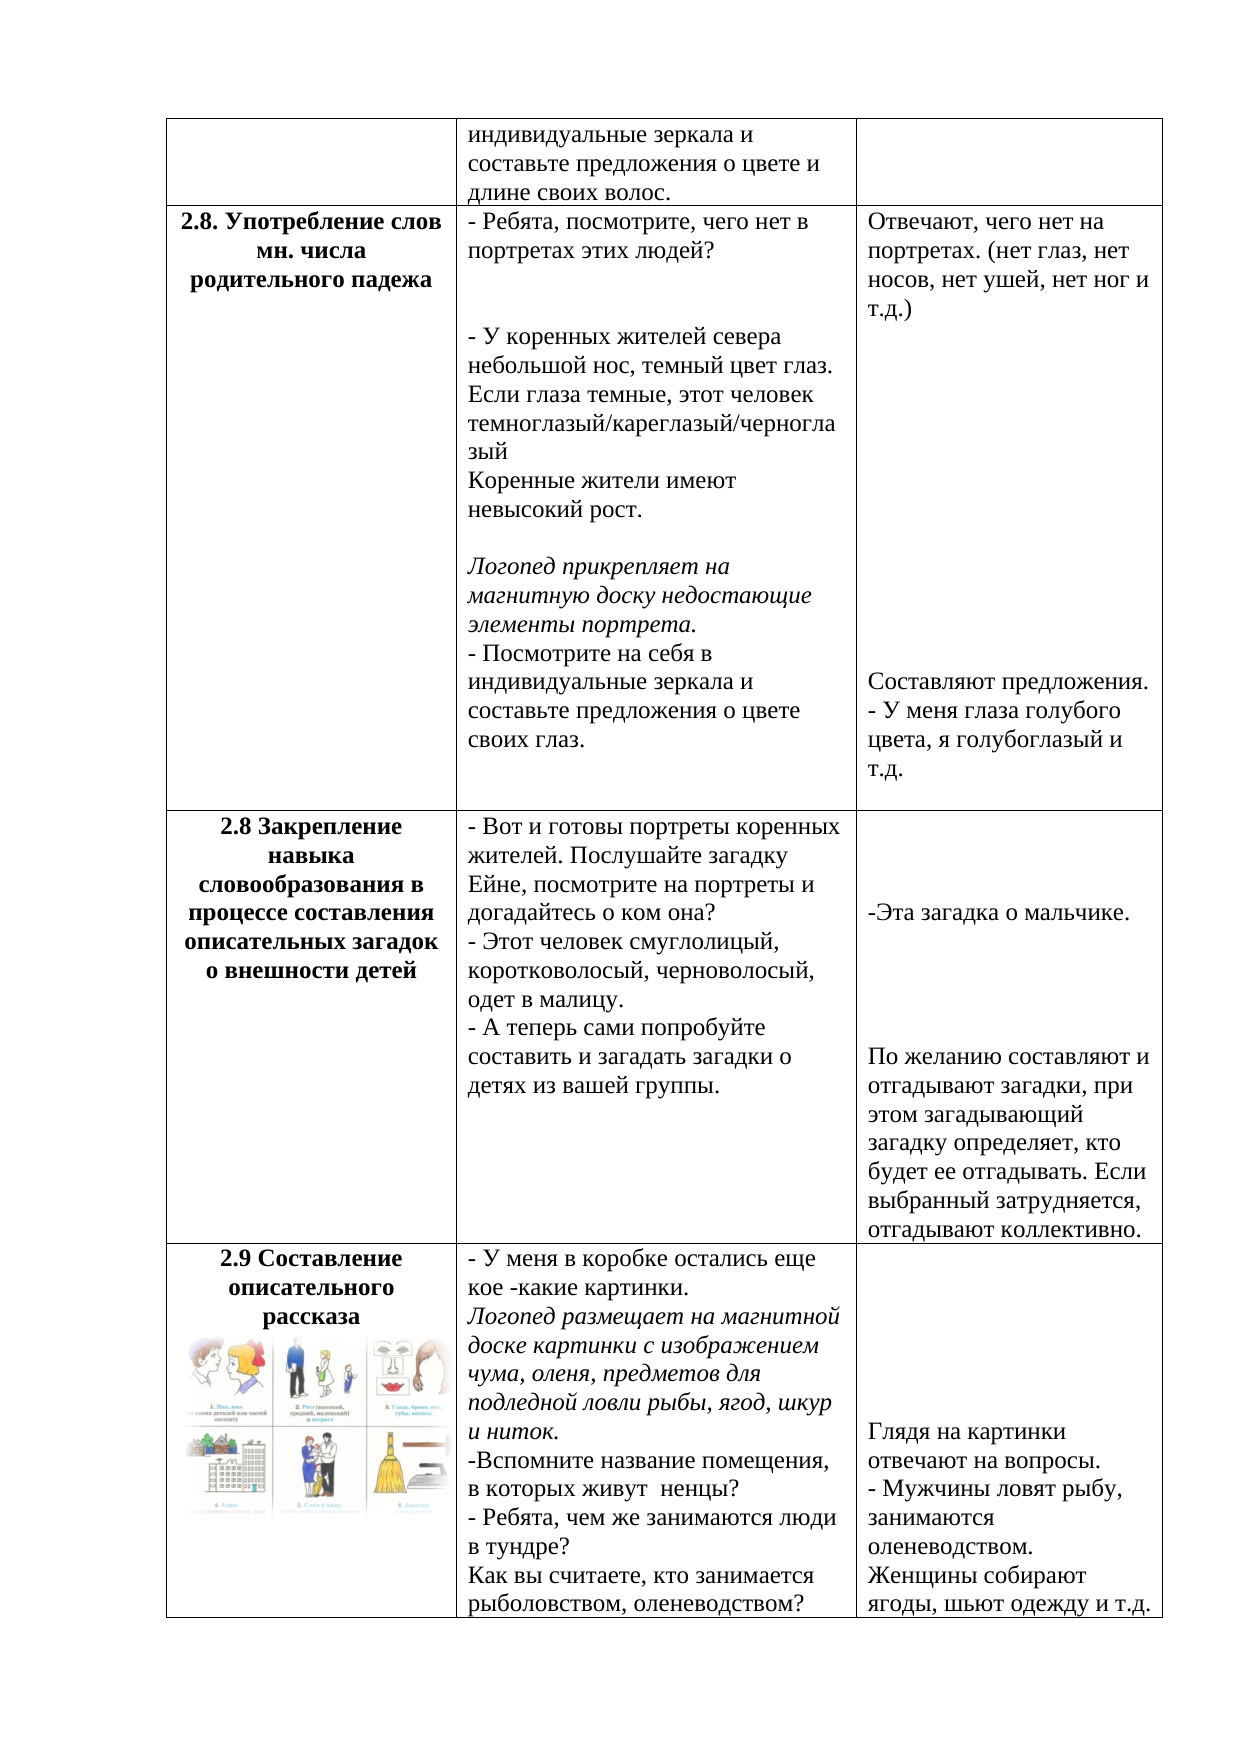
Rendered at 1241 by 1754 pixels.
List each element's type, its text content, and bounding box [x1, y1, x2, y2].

table_cell -Эта загадка о мальчике. По желанию составляют и отгадывают загадки, при этом загадывающий загадку определяет, кто будет ее отгадывать. Если выбранный затрудняется, отгадывают коллективно. [857, 811, 1162, 1242]
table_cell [857, 119, 1162, 205]
table_cell - Ребята, посмотрите, чего нет в портретах этих людей? - У коренных жителей севера небольшой нос, темный цвет глаз. Если глаза темные, этот человек темноглазый/кареглазый/черноглазый Коренные жители имеют невысокий рост. Логопед прикрепляет на магнитную доску недостающие элементы портрета. - Посмотрите на себя в индивидуальные зеркала и составьте предложения о цвете своих глаз. [457, 206, 856, 810]
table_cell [857, 1244, 1162, 1617]
table_cell 2.8. Употребление слов мн. числа родительного падежа [167, 206, 456, 810]
table_cell 2.8 Закрепление навыка словообразования в процессе составления описательных загадок о внешности детей [167, 811, 456, 1242]
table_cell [457, 119, 856, 205]
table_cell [457, 1244, 856, 1617]
table_cell Отвечают, чего нет на портретах. (нет глаз, нет носов, нет ушей, нет ног и т.д.) Составляют предложения. - У меня глаза голубого цвета, я голубоглазый и т.д. [857, 206, 1162, 810]
picture [207, 1359, 426, 1494]
table_cell - Вот и готовы портреты коренных жителей. Послушайте загадку Ейне, посмотрите на портреты и догадайтесь о ком она? - Этот человек смуглолицый, коротковолосый, черноволосый, одет в малицу. - А теперь сами попробуйте составить и загадать загадки о детях из вашей группы. [457, 811, 856, 1242]
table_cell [167, 1244, 456, 1617]
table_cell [167, 119, 456, 205]
